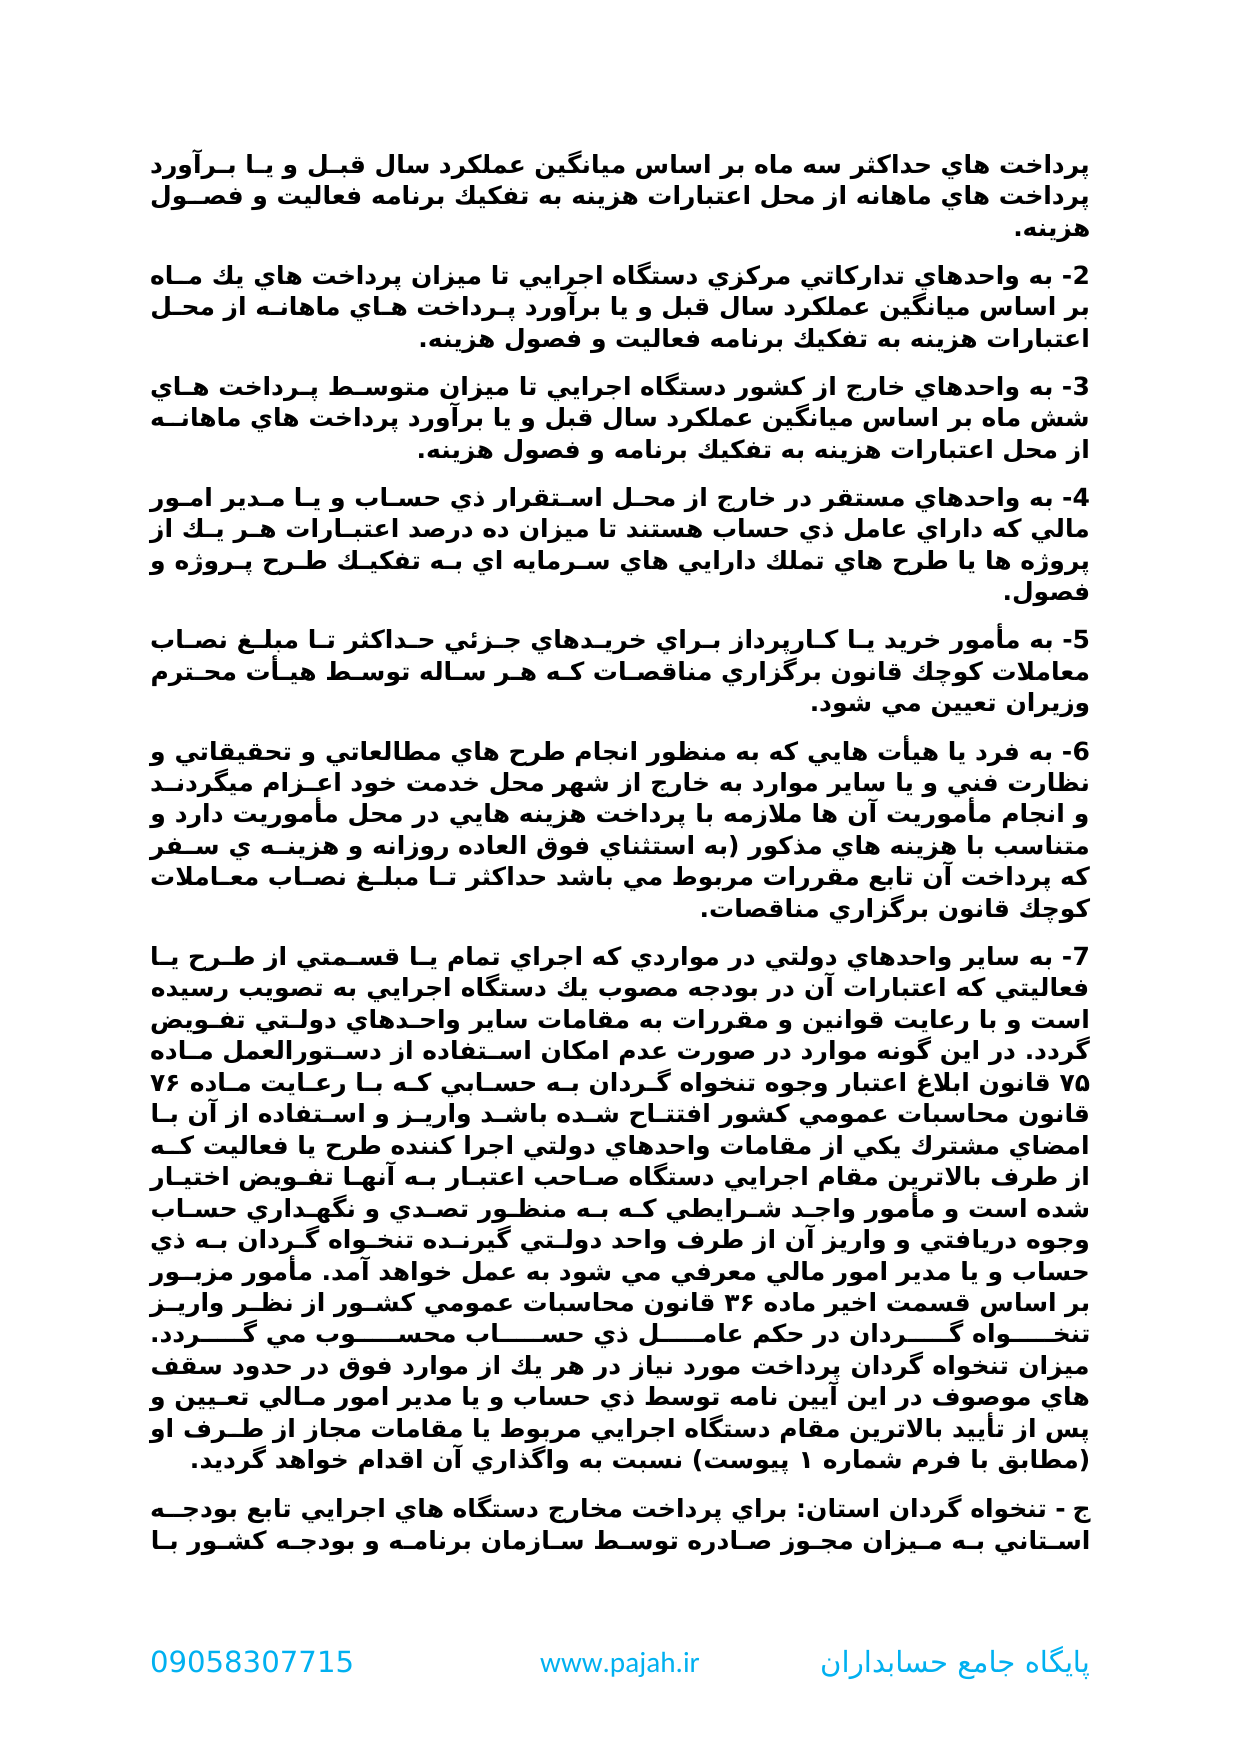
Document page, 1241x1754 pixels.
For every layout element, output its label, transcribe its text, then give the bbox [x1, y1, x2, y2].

text 3- به واحدهاي خارج از كشور دستگاه اجرايي تا ميزان متوسط پرداخت هاي شش ماه بر اساس ميانگين عملكرد سال قبل و يا برآورد پرداخت هاي ماهانه از محل اعتبارات هزينه به تفكيك برنامه و فصول هزينه. [150, 372, 1090, 464]
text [150, 1493, 1090, 1556]
text 5- به مأمور خريد يا كارپرداز براي خريدهاي جزئي حداكثر تا مبلغ نصاب معاملات كوچك قانون برگزاري مناقصات كه هر ساله توسط هيأت محترم وزيران تعيين مي شود. [150, 626, 1090, 718]
text 4- به واحدهاي مستقر در خارج از محل استقرار ذي حساب و يا مدير امور مالي كه داراي عامل ذي حساب هستند تا ميزان ده درصد اعتبارات هر يك از پروژه ها يا طرح هاي تملك دارايي هاي سرمايه اي به تفكيك طرح پروژه و فصول. [150, 483, 1090, 607]
text 6- به فرد يا هيأت هايي كه به منظور انجام طرح هاي مطالعاتي و تحقيقاتي و نظارت فني و يا ساير موارد به خارج از شهر محل خدمت خود اعزام ميگردند و انجام مأموريت آن ها ملازمه با پرداخت هزينه هايي در محل مأموريت دارد و متناسب با هزينه هاي مذكور (به استثناي فوق العاده روزانه و هزينه ي سفر كه پرداخت آن تابع مقررات مربوط مي باشد حداكثر تا مبلغ نصاب معاملات كوچك قانون برگزاري مناقصات. [150, 737, 1090, 923]
text 2- به واحدهاي تداركاتي مركزي دستگاه اجرايي تا ميزان پرداخت هاي يك ماه بر اساس ميانگين عملكرد سال قبل و يا برآورد پرداخت هاي ماهانه از محل اعتبارات هزينه به تفكيك برنامه فعاليت و فصول هزينه. [150, 261, 1090, 353]
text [150, 150, 1090, 242]
text 7- به ساير واحدهاي دولتي در مواردي كه اجراي تمام يا قسمتي از طرح يا فعاليتي كه اعتبارات آن در بودجه مصوب يك دستگاه اجرايي به تصويب رسيده است و با رعايت قوانين و مقررات به مقامات ساير واحدهاي دولتي تفويض گردد. در اين گونه موارد در صورت عدم امكان استفاده از دستورالعمل ماده ۷۵ قانون ابلاغ اعتبار وجوه تنخواه گردان به حسابي كه با رعايت ماده ۷۶ قانون محاسبات عمومي كشور افتتاح شده باشد واريز و استفاده از آن با امضاي مشترك يكي از مقامات واحدهاي دولتي اجرا كننده طرح يا فعاليت كه از طرف بالاترين مقام اجرايي دستگاه صاحب اعتبار به آنها تفويض اختيار شده است و مأمور واجد شرايطي كه به منظور تصدي و نگهداري حساب وجوه دريافتي و واريز آن از طرف واحد دولتي گيرنده تنخواه گردان به ذي حساب و يا مدير امور مالي معرفي مي شود به عمل خواهد آمد. مأمور مزبور بر اساس قسمت اخير ماده ۳۶ قانون محاسبات عمومي كشور از نظر واريز تنخواه گردان در حكم عامل ذي حساب محسوب مي گردد. ميزان تنخواه گردان پرداخت مورد نياز در هر يك از موارد فوق در حدود سقف هاي موصوف در اين آيين نامه توسط ذي حساب و يا مدير امور مالي تعيين و پس از تأييد بالاترين مقام دستگاه اجرايي مربوط يا مقامات مجاز از طرف او (مطابق با فرم شماره ۱ پيوست) نسبت به واگذاري آن اقدام خواهد گرديد. [150, 942, 1090, 1474]
